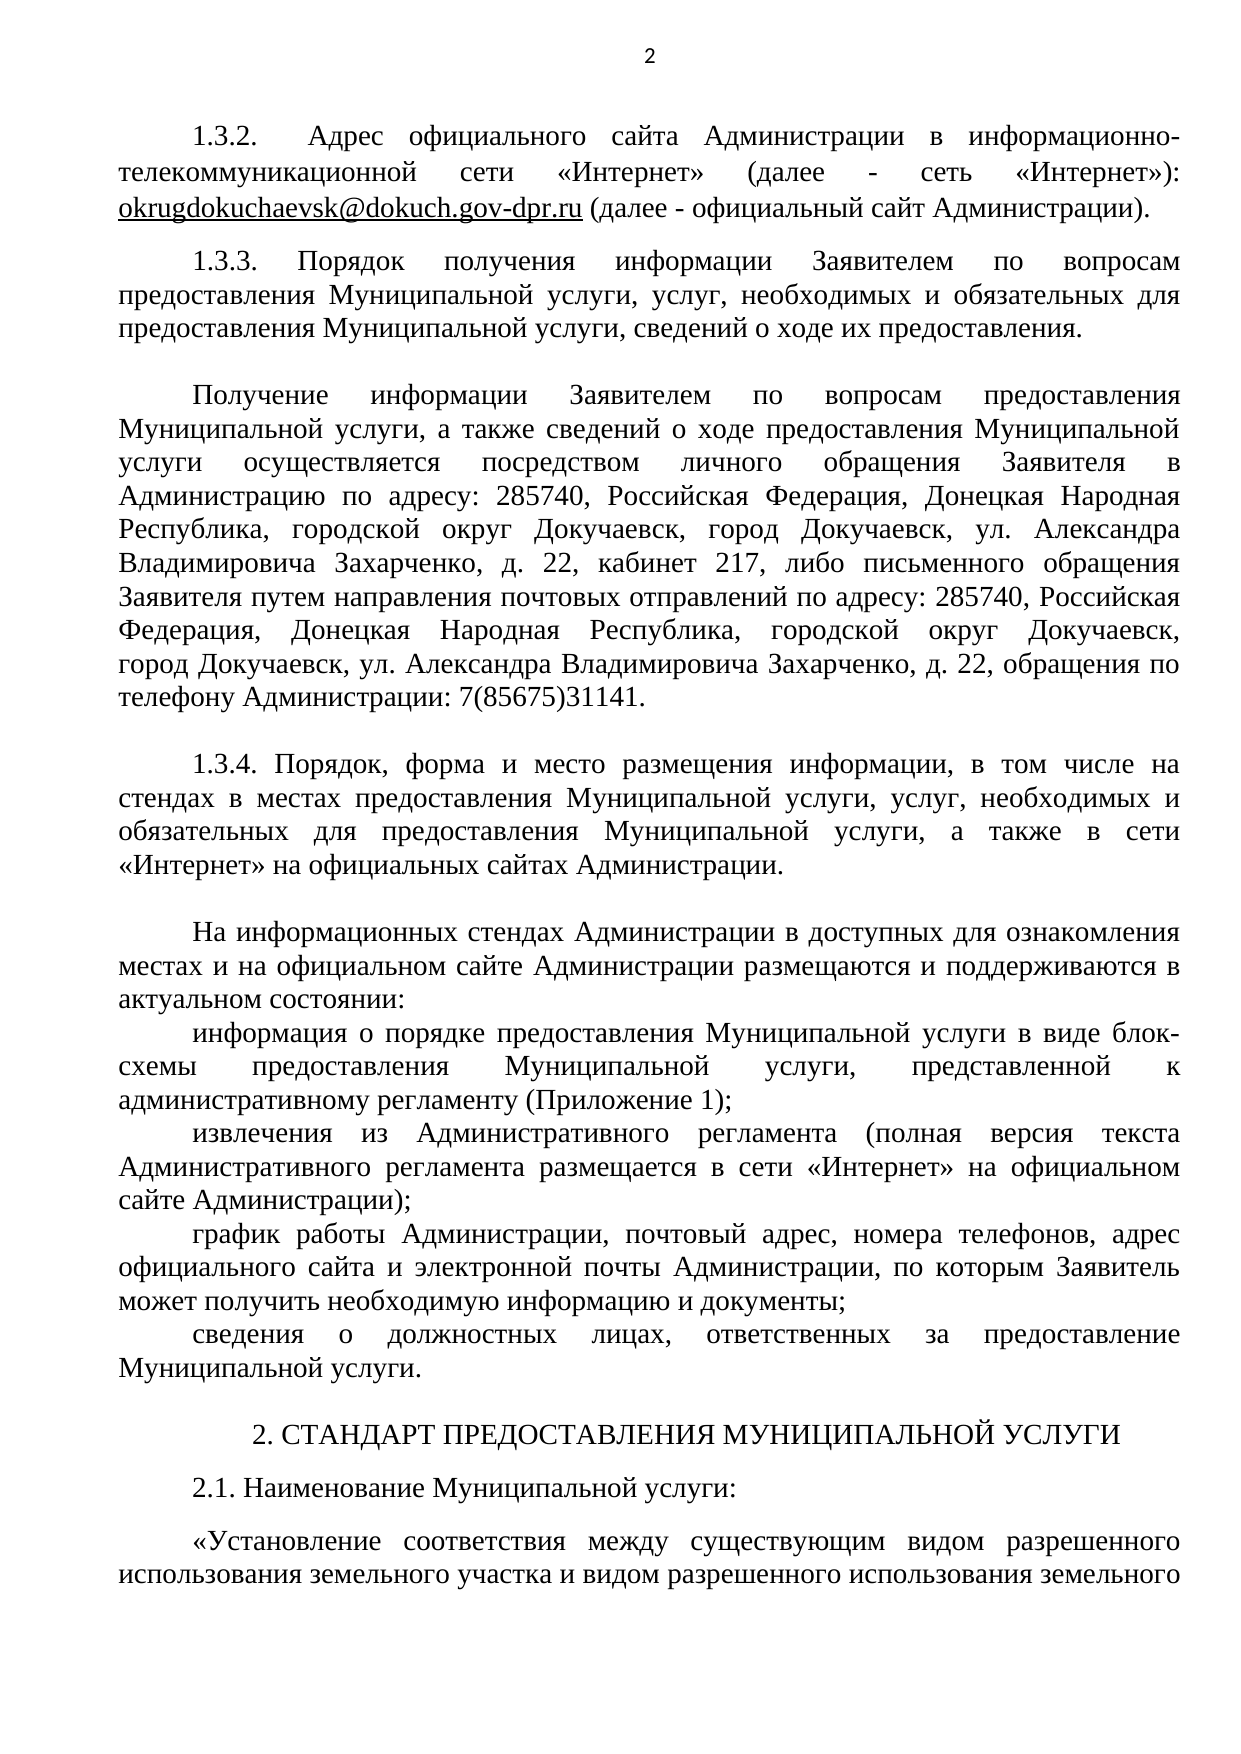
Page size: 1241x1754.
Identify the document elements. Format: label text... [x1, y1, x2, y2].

text 2.1. Наименование Муниципальной услуги: [118, 1470, 1181, 1503]
text 2. СТАНДАРТ ПРЕДОСТАВЛЕНИЯ МУНИЦИПАЛЬНОЙ УСЛУГИ [118, 1417, 1181, 1451]
text 1.3.3. Порядок получения информации Заявителем по вопросам предоставления Муниципальной услуги, услуг, необходимых и обязательных для предоставления Муниципальной услуги, сведений о ходе их предоставления. [118, 243, 1181, 344]
text информация о порядке предоставления Муниципальной услуги в виде блок-схемы предоставления Муниципальной услуги, представленной к административному регламенту (Приложение 1); [118, 1015, 1181, 1115]
text На информационных стендах Администрации в доступных для ознакомления местах и на официальном сайте Администрации размещаются и поддерживаются в актуальном состоянии: [118, 914, 1181, 1015]
text 1.3.4. Порядок, форма и место размещения информации, в том числе на стендах в местах предоставления Муниципальной услуги, услуг, необходимых и обязательных для предоставления Муниципальной услуги, а также в сети «Интернет» на официальных сайтах Администрации. [118, 746, 1181, 881]
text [118, 1523, 1181, 1590]
text Получение информации Заявителем по вопросам предоставления Муниципальной услуги, а также сведений о ходе предоставления Муниципальной услуги осуществляется посредством личного обращения Заявителя в Администрацию по адресу: 285740, Российская Федерация, Донецкая Народная Республика, городской округ Докучаевск, город Докучаевск, ул. Александра Владимировича Захарченко, д. 22, кабинет 217, либо письменного обращения Заявителя путем направления почтовых отправлений по адресу: 285740, Российская Федерация, Донецкая Народная Республика, городской округ Докучаевск, город Докучаевск, ул. Александра Владимировича Захарченко, д. 22, обращения по телефону Администрации: 7(85675)31141. [118, 377, 1181, 713]
text извлечения из Административного регламента (полная версия текста Административного регламента размещается в сети «Интернет» на официальном сайте Администрации); [118, 1115, 1181, 1216]
text 1.3.2. Адрес официального сайта Администрации в информационно-телекоммуникационной сети «Интернет» (далее - сеть «Интернет»): okrugdokuchaevsk@dokuch.gov-dpr.ru (далее - официальный сайт Администрации). [118, 118, 1181, 224]
text сведения о должностных лицах, ответственных за предоставление Муниципальной услуги. [118, 1317, 1181, 1384]
text график работы Администрации, почтовый адрес, номера телефонов, адрес официального сайта и электронной почты Администрации, по которым Заявитель может получить необходимую информацию и документы; [118, 1216, 1181, 1317]
